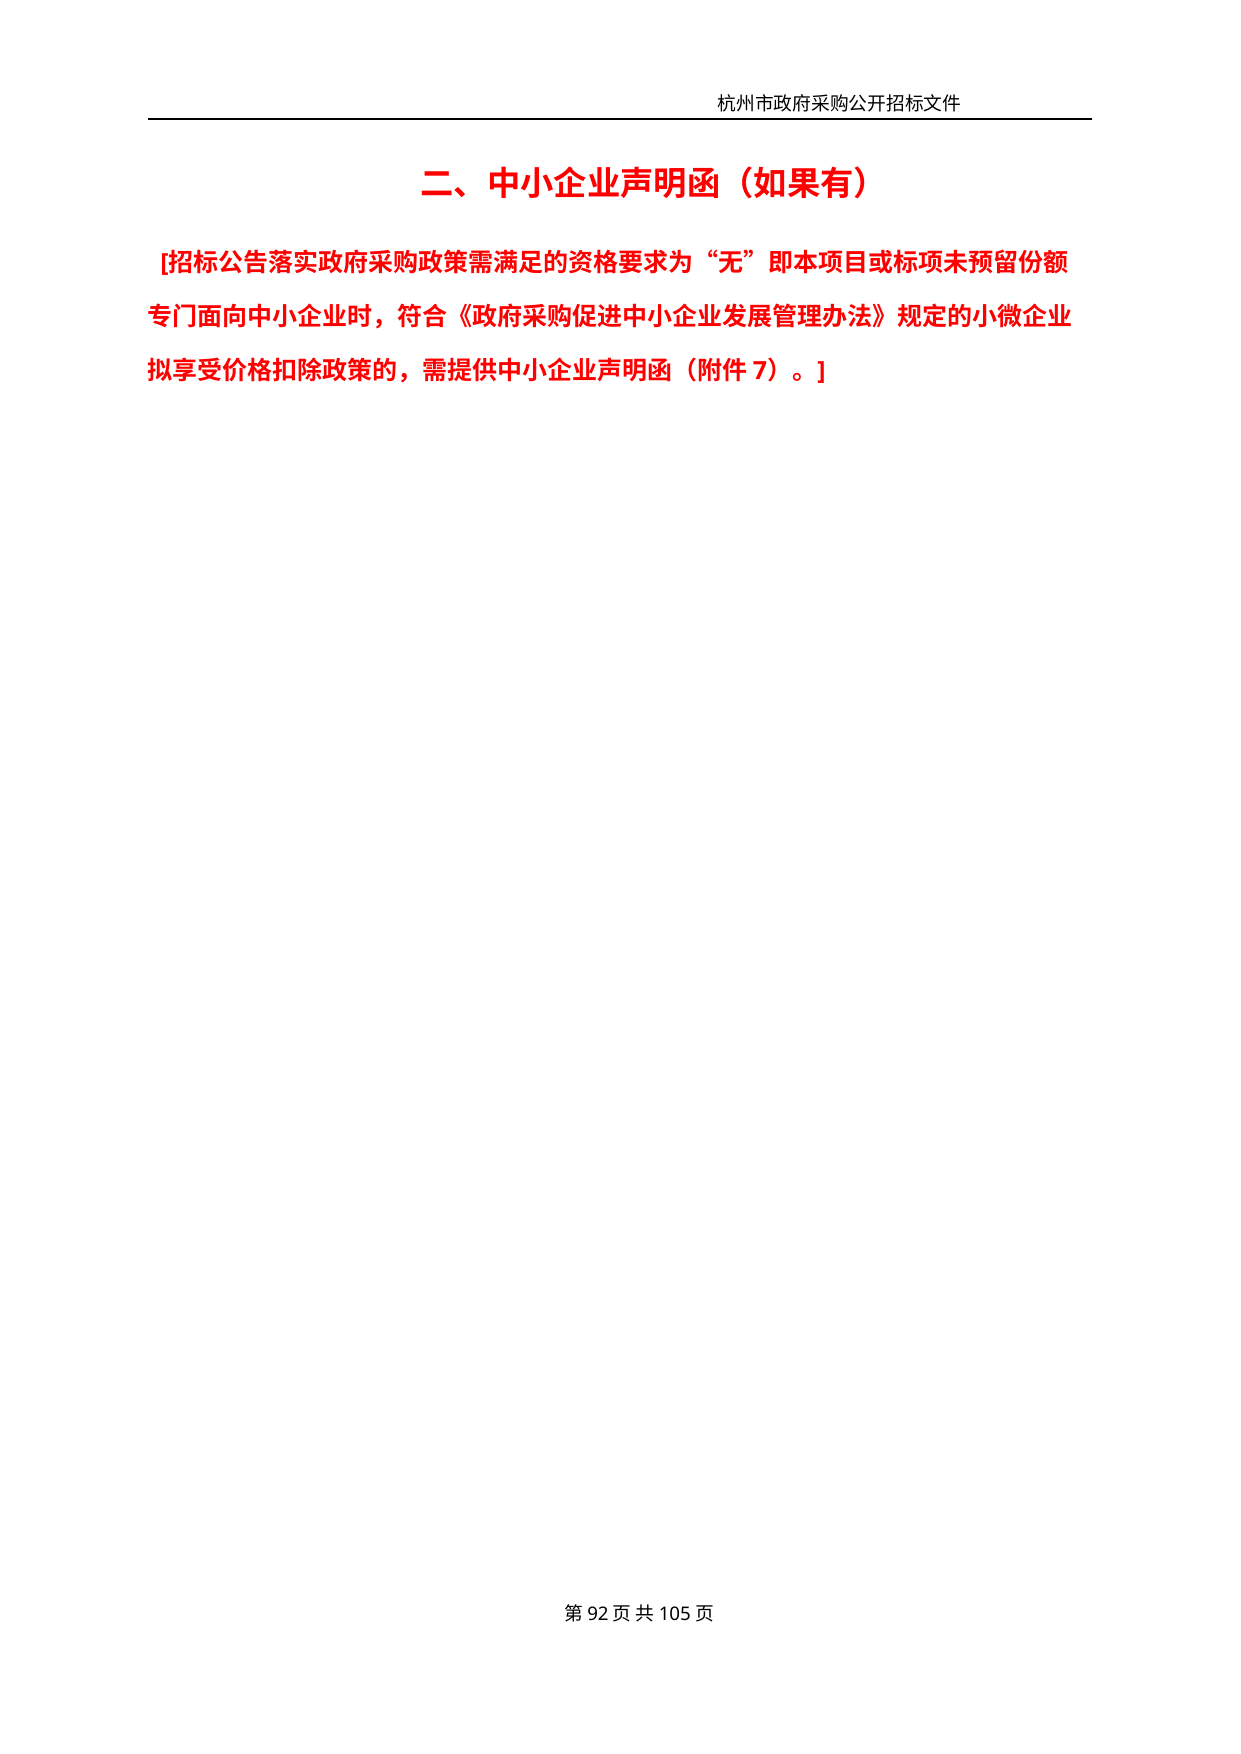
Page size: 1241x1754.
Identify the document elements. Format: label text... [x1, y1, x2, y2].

text 二、中小企业声明函（如果有） [148, 157, 1092, 205]
text [招标公告落实政府采购政策需满足的资格要求为“无”即本项目或标项未预留份额专门面向中小企业时，符合《政府采购促进中小企业发展管理办法》规定的小微企业拟享受价格扣除政策的，需提供中小企业声明函（附件7）。] [148, 242, 1092, 387]
